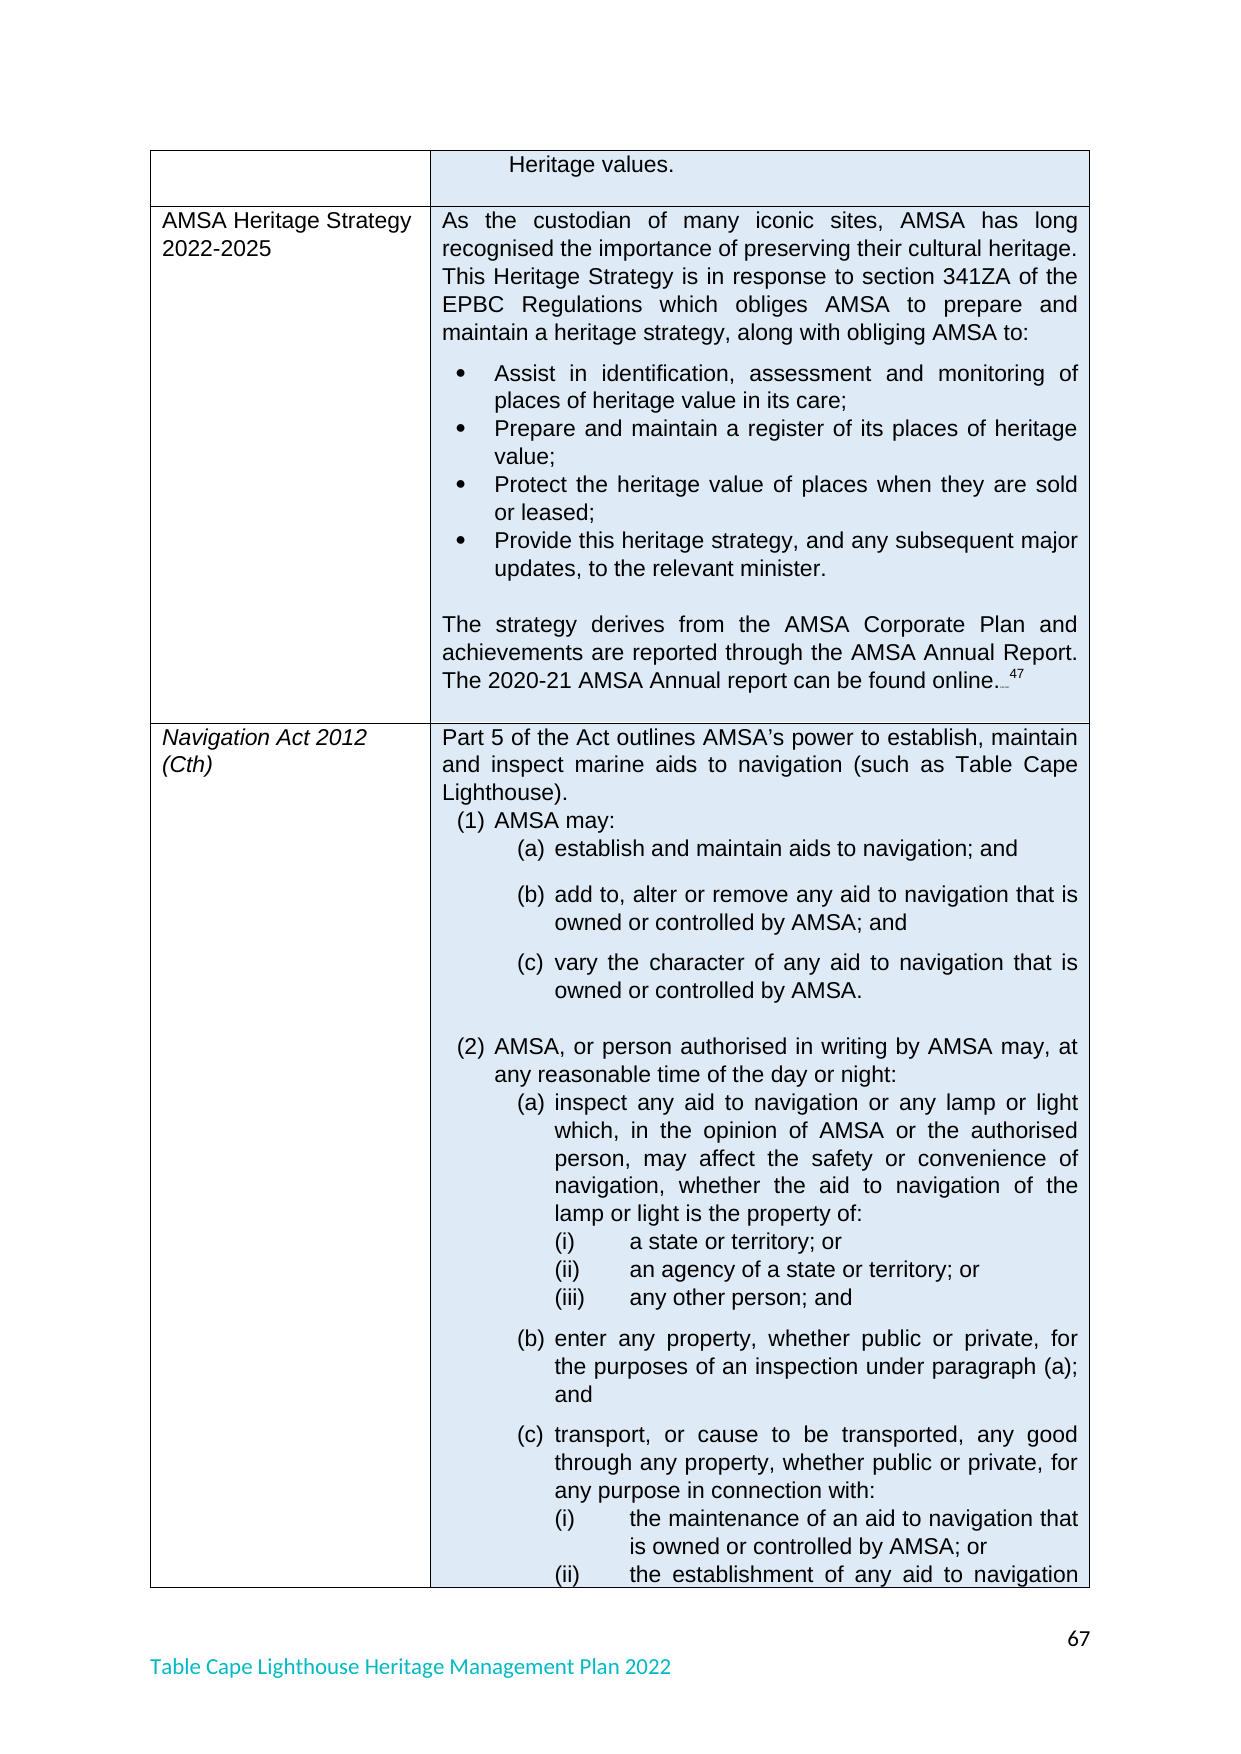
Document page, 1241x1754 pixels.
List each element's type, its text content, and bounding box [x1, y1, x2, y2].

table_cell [151, 151, 430, 206]
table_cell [151, 724, 430, 1587]
table_cell AMSA Heritage Strategy 2022-2025 [151, 207, 430, 722]
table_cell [431, 724, 1089, 1587]
table_cell As the custodian of many iconic sites, AMSA has long recognised the importance of preserving their cultural heritage. This Heritage Strategy is in response to section 341ZA of the EPBC Regulations which obliges AMSA to prepare and maintain a heritage strategy, along with obliging AMSA to: Assist in identification, assessment and monitoring of places of heritage value in its care; Prepare and maintain a register of its places of heritage value; Protect the heritage value of places when they are sold or leased; Provide this heritage strategy, and any subsequent major updates, to the relevant minister. The strategy derives from the AMSA Corporate Plan and achievements are reported through the AMSA Annual Report. The 2020-21 AMSA Annual report can be found online.P38FP38F [431, 207, 1089, 722]
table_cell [431, 151, 1089, 206]
